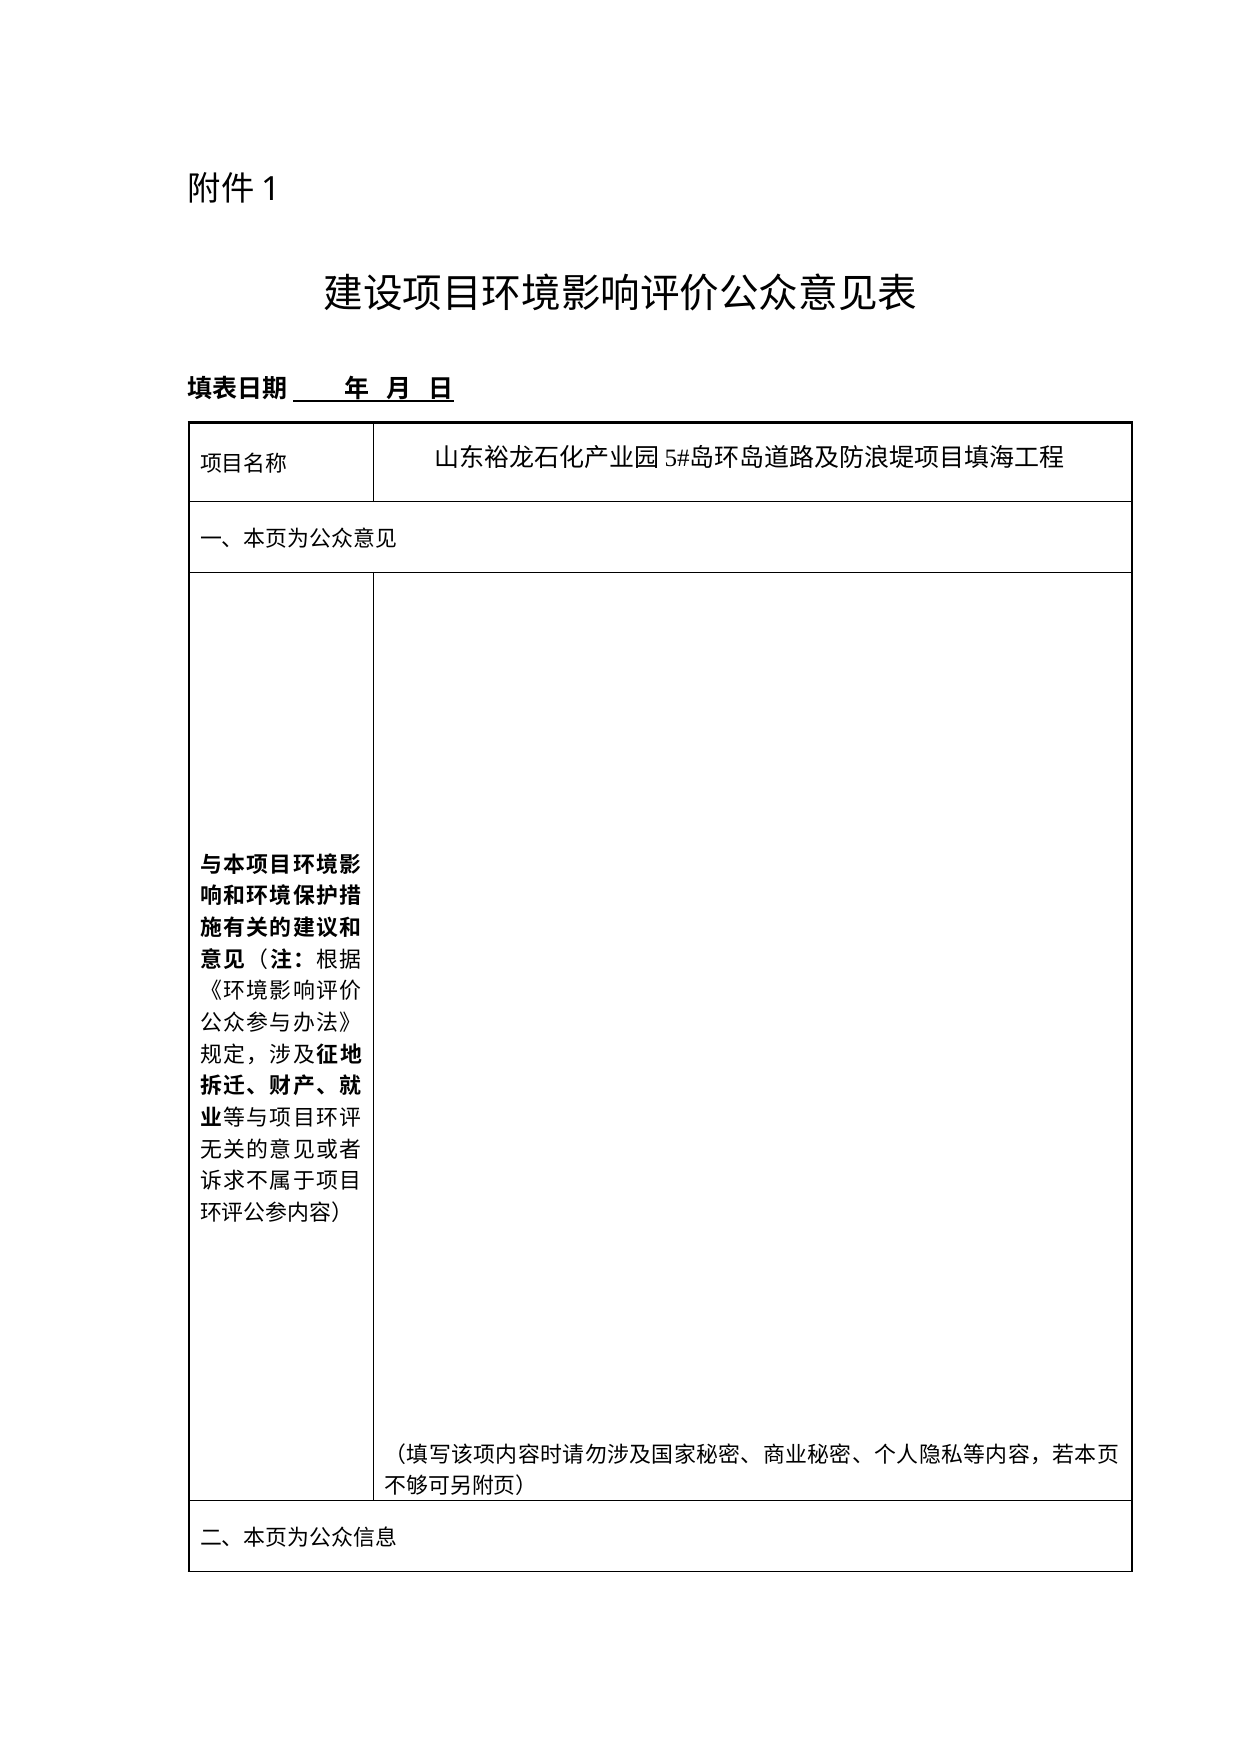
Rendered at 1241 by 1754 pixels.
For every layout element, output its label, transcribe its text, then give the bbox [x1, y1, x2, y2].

text 附件1 [187, 162, 1053, 210]
table_cell 二、本页为公众信息 [190, 1501, 1131, 1571]
table_header 山东裕龙石化产业园5#岛环岛道路及防浪堤项目填海工程 [374, 424, 1131, 501]
table_cell 与本项目环境影响和环境保护措施有关的建议和意见（注：根据《环境影响评价公众参与办法》规定，涉及征地拆迁、财产、就业等与项目环评无关的意见或者诉求不属于项目环评公参内容） [190, 573, 373, 1500]
table_cell （填写该项内容时请勿涉及国家秘密、商业秘密、个人隐私等内容，若本页不够可另附页） [374, 573, 1131, 1500]
text 填表日期 年 月 日 [187, 369, 1053, 405]
text 建设项目环境影响评价公众意见表 [187, 261, 1053, 318]
table_cell 一、本页为公众意见 [190, 502, 1131, 572]
table_header 项目名称 [190, 424, 373, 501]
